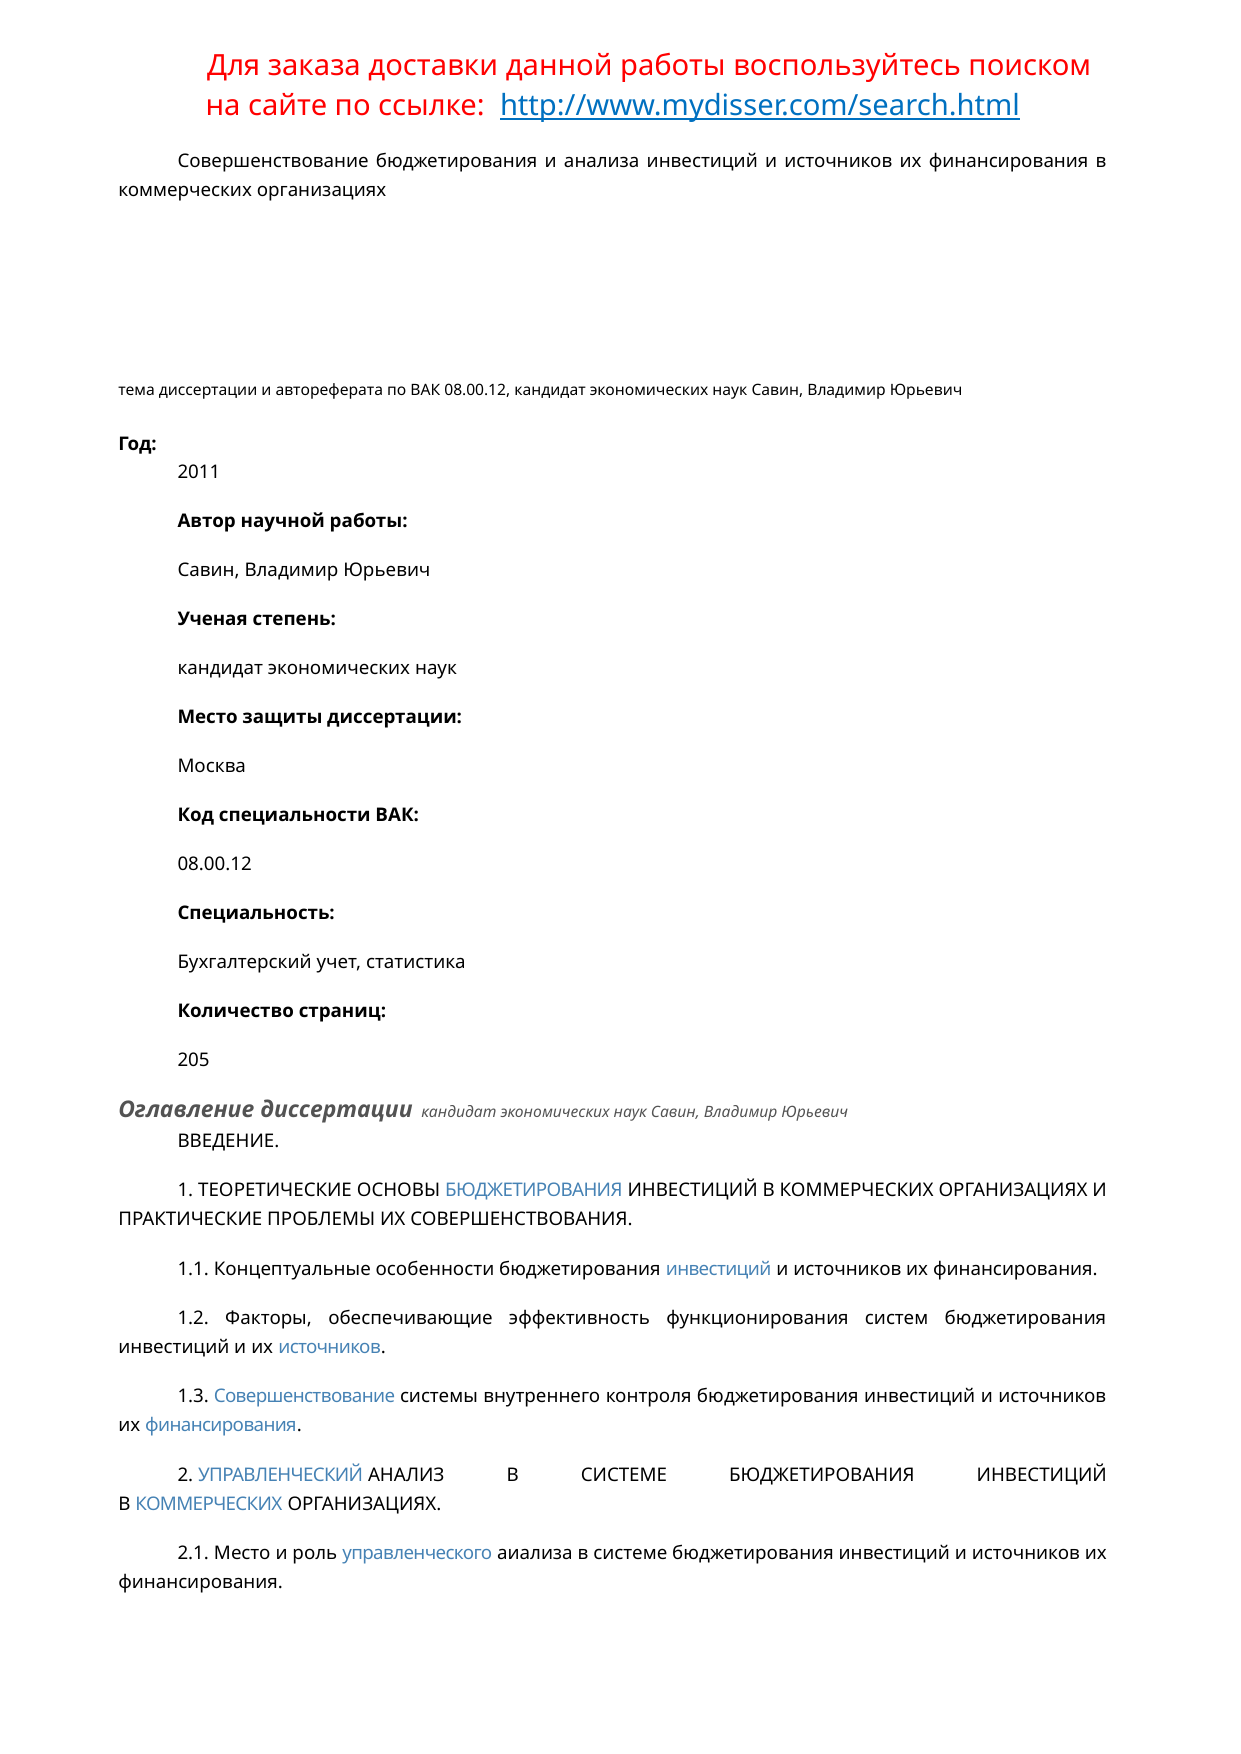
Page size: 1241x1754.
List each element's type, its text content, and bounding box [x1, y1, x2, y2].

text Совершенствование бюджетирования и анализа инвестиций и источников их финансирования в коммерческих организациях [118, 144, 1107, 202]
text 2011 [118, 456, 1107, 484]
text Специальность: [118, 897, 1107, 925]
text Москва [118, 750, 1107, 778]
subtitle Оглавление диссертации кандидат экономических наук Савин, Владимир Юрьевич [118, 1092, 1107, 1124]
text Ученая cтепень: [118, 603, 1107, 631]
text тема диссертации и автореферата по ВАК 08.00.12, кандидат экономических наук Савин, Владимир Юрьевич Год: [118, 372, 1107, 456]
text кандидат экономических наук [118, 652, 1107, 680]
text Количество cтраниц: [118, 994, 1107, 1023]
text 205 [118, 1043, 1107, 1072]
text Код cпециальности ВАК: [118, 799, 1107, 827]
text Место защиты диссертации: [118, 701, 1107, 729]
text 08.00.12 [118, 848, 1107, 876]
text Автор научной работы: [118, 505, 1107, 533]
text Савин, Владимир Юрьевич [118, 554, 1107, 582]
text Бухгалтерский учет, статистика [118, 946, 1107, 974]
